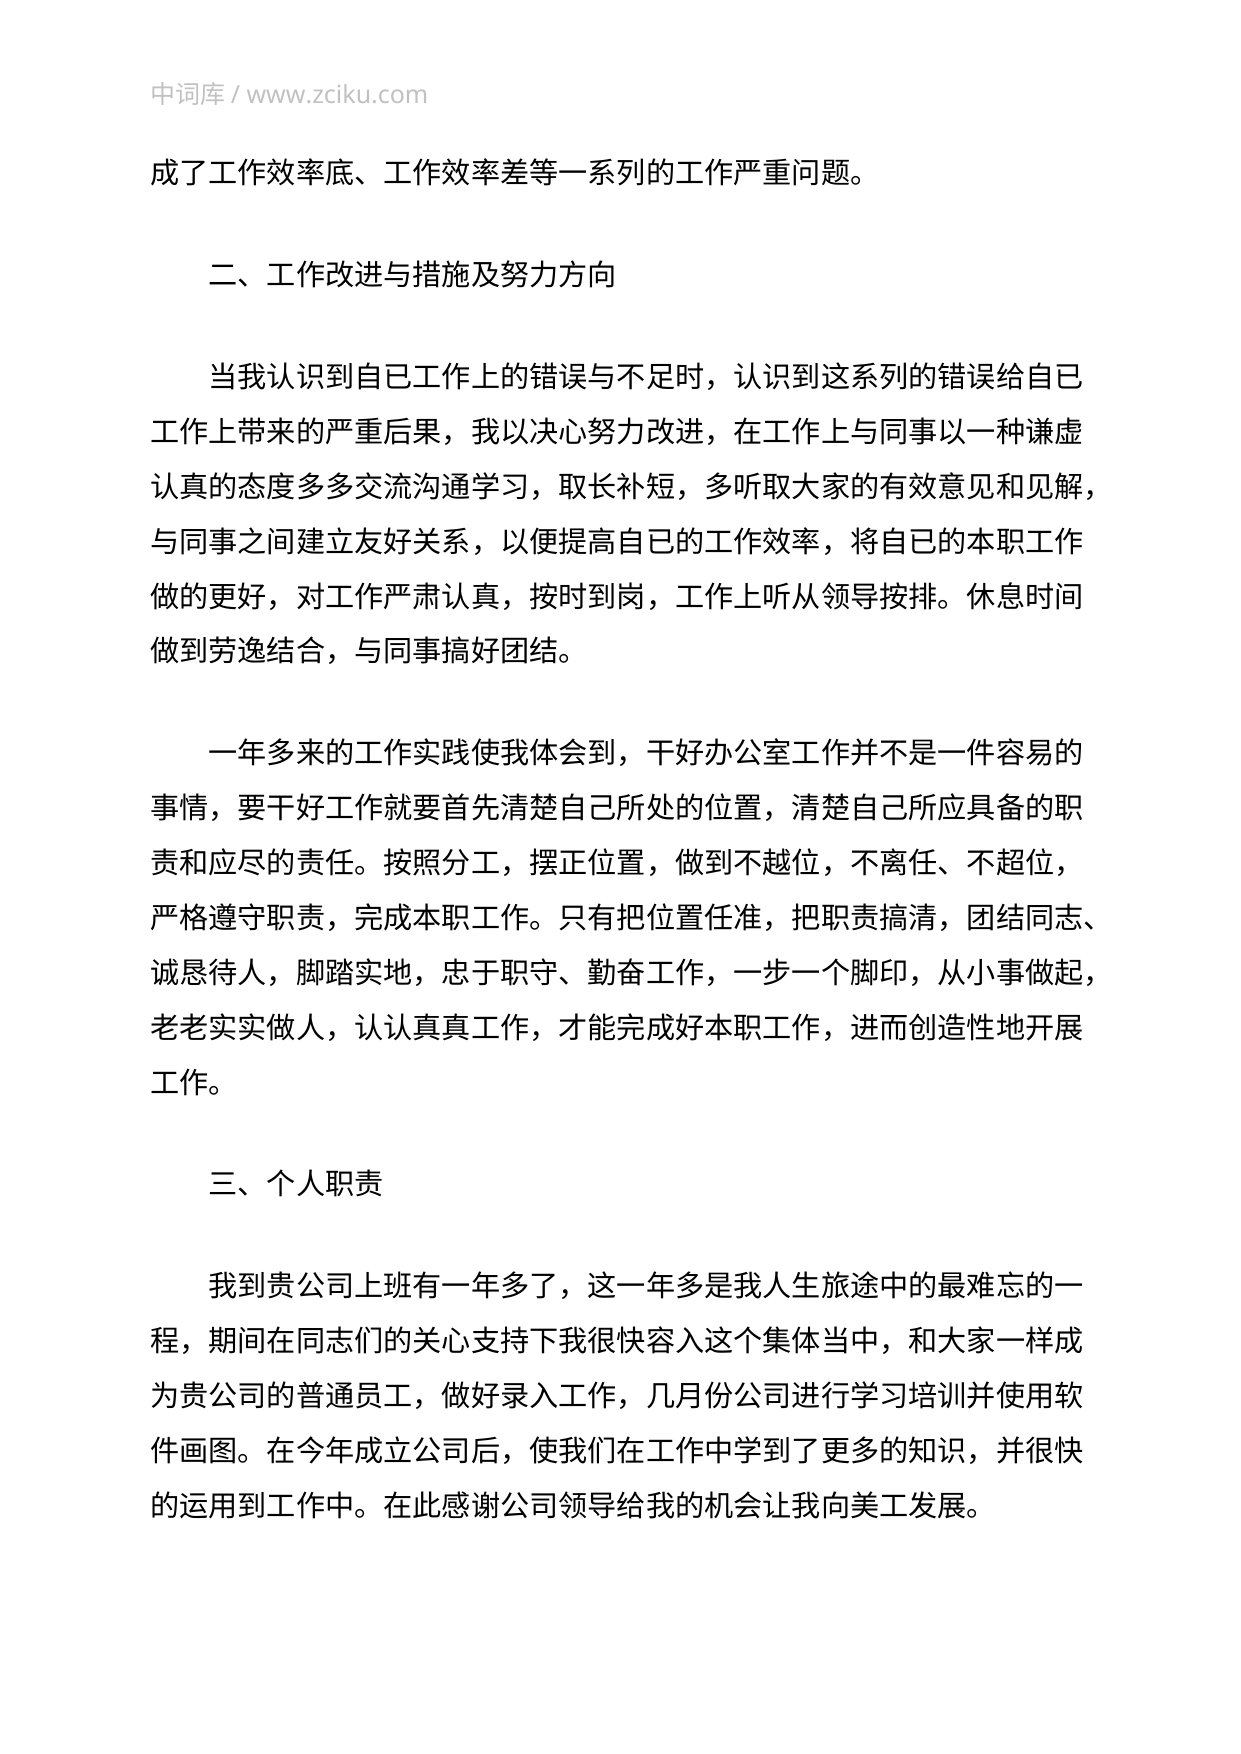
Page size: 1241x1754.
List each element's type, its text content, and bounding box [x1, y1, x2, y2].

text 一年多来的工作实践使我体会到，干好办公室工作并不是一件容易的事情，要干好工作就要首先清楚自己所处的位置，清楚自己所应具备的职责和应尽的责任。按照分工，摆正位置，做到不越位，不离任、不超位，严格遵守职责，完成本职工作。只有把位置任准，把职责搞清，团结同志、诚恳待人，脚踏实地，忠于职守、勤奋工作，一步一个脚印，从小事做起，老老实实做人，认认真真工作，才能完成好本职工作，进而创造性地开展工作。 [150, 730, 1090, 1101]
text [150, 150, 1090, 192]
text 二、工作改进与措施及努力方向 [150, 252, 1090, 294]
text 我到贵公司上班有一年多了，这一年多是我人生旅途中的最难忘的一程，期间在同志们的关心支持下我很快容入这个集体当中，和大家一样成为贵公司的普通员工，做好录入工作，几月份公司进行学习培训并使用软件画图。在今年成立公司后，使我们在工作中学到了更多的知识，并很快的运用到工作中。在此感谢公司领导给我的机会让我向美工发展。 [150, 1263, 1090, 1524]
text 三、个人职责 [150, 1161, 1090, 1203]
text 当我认识到自已工作上的错误与不足时，认识到这系列的错误给自已工作上带来的严重后果，我以决心努力改进，在工作上与同事以一种谦虚认真的态度多多交流沟通学习，取长补短，多听取大家的有效意见和见解，与同事之间建立友好关系，以便提高自已的工作效率，将自已的本职工作做的更好，对工作严肃认真，按时到岗，工作上听从领导按排。休息时间做到劳逸结合，与同事搞好团结。 [150, 353, 1090, 670]
